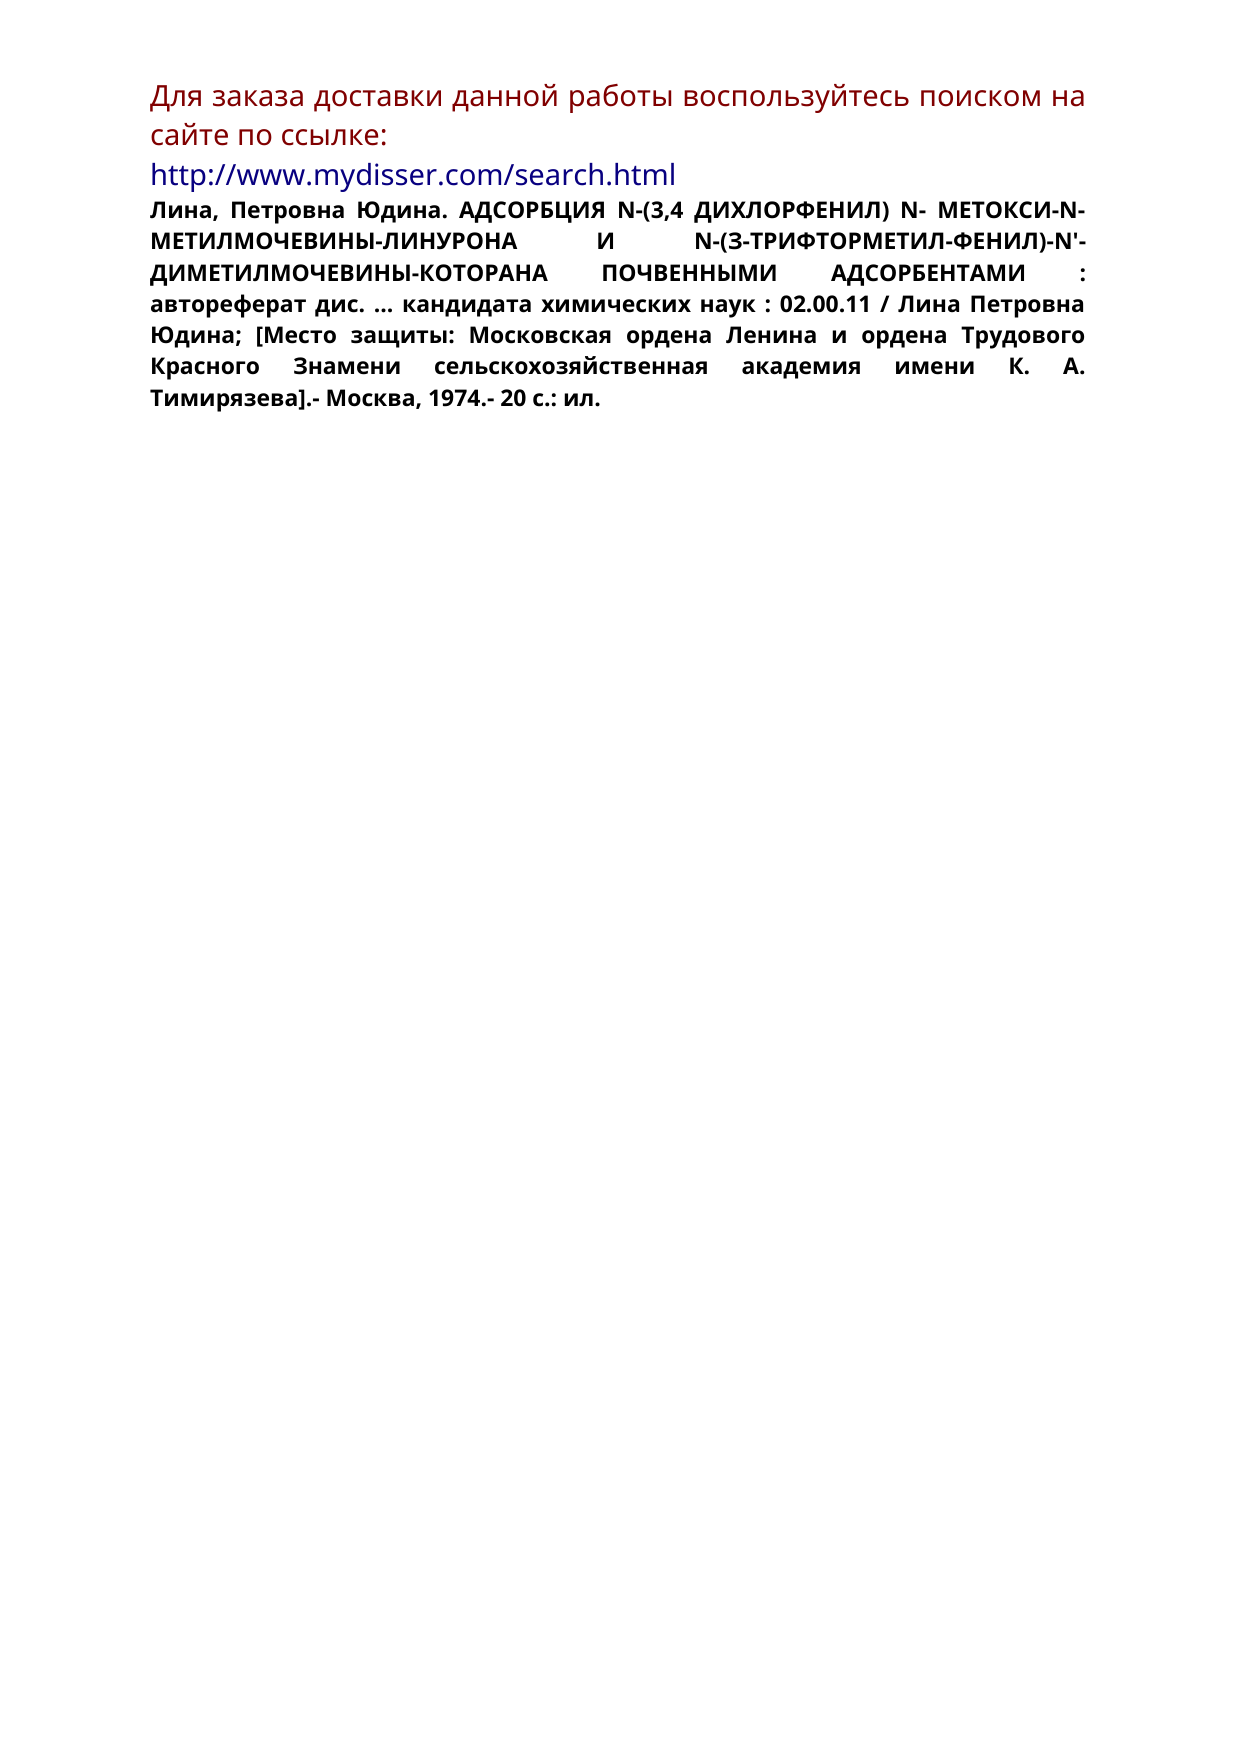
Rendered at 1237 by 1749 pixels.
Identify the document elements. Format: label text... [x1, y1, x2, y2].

text Лина, Петровна Юдина. АДСОРБЦИЯ N-(3,4 ДИХЛОРФЕНИЛ) N- МЕТОКСИ-N-МЕТИЛМОЧЕВИНЫ-ЛИНУРОНА И N-(З-ТРИФТОРМЕТИЛ-ФЕНИЛ)-N'-ДИМЕТИЛМОЧЕВИНЫ-КОТОРАНА ПОЧВЕННЫМИ АДСОРБЕНТАМИ : автореферат дис. ... кандидата химических наук : 02.00.11 / Лина Петровна Юдина; [Место защиты: Московская ордена Ленина и ордена Трудового Красного Знамени сельскохозяйственная академия имени К. А. Тимирязева].- Москва, 1974.- 20 с.: ил. [150, 194, 1086, 413]
